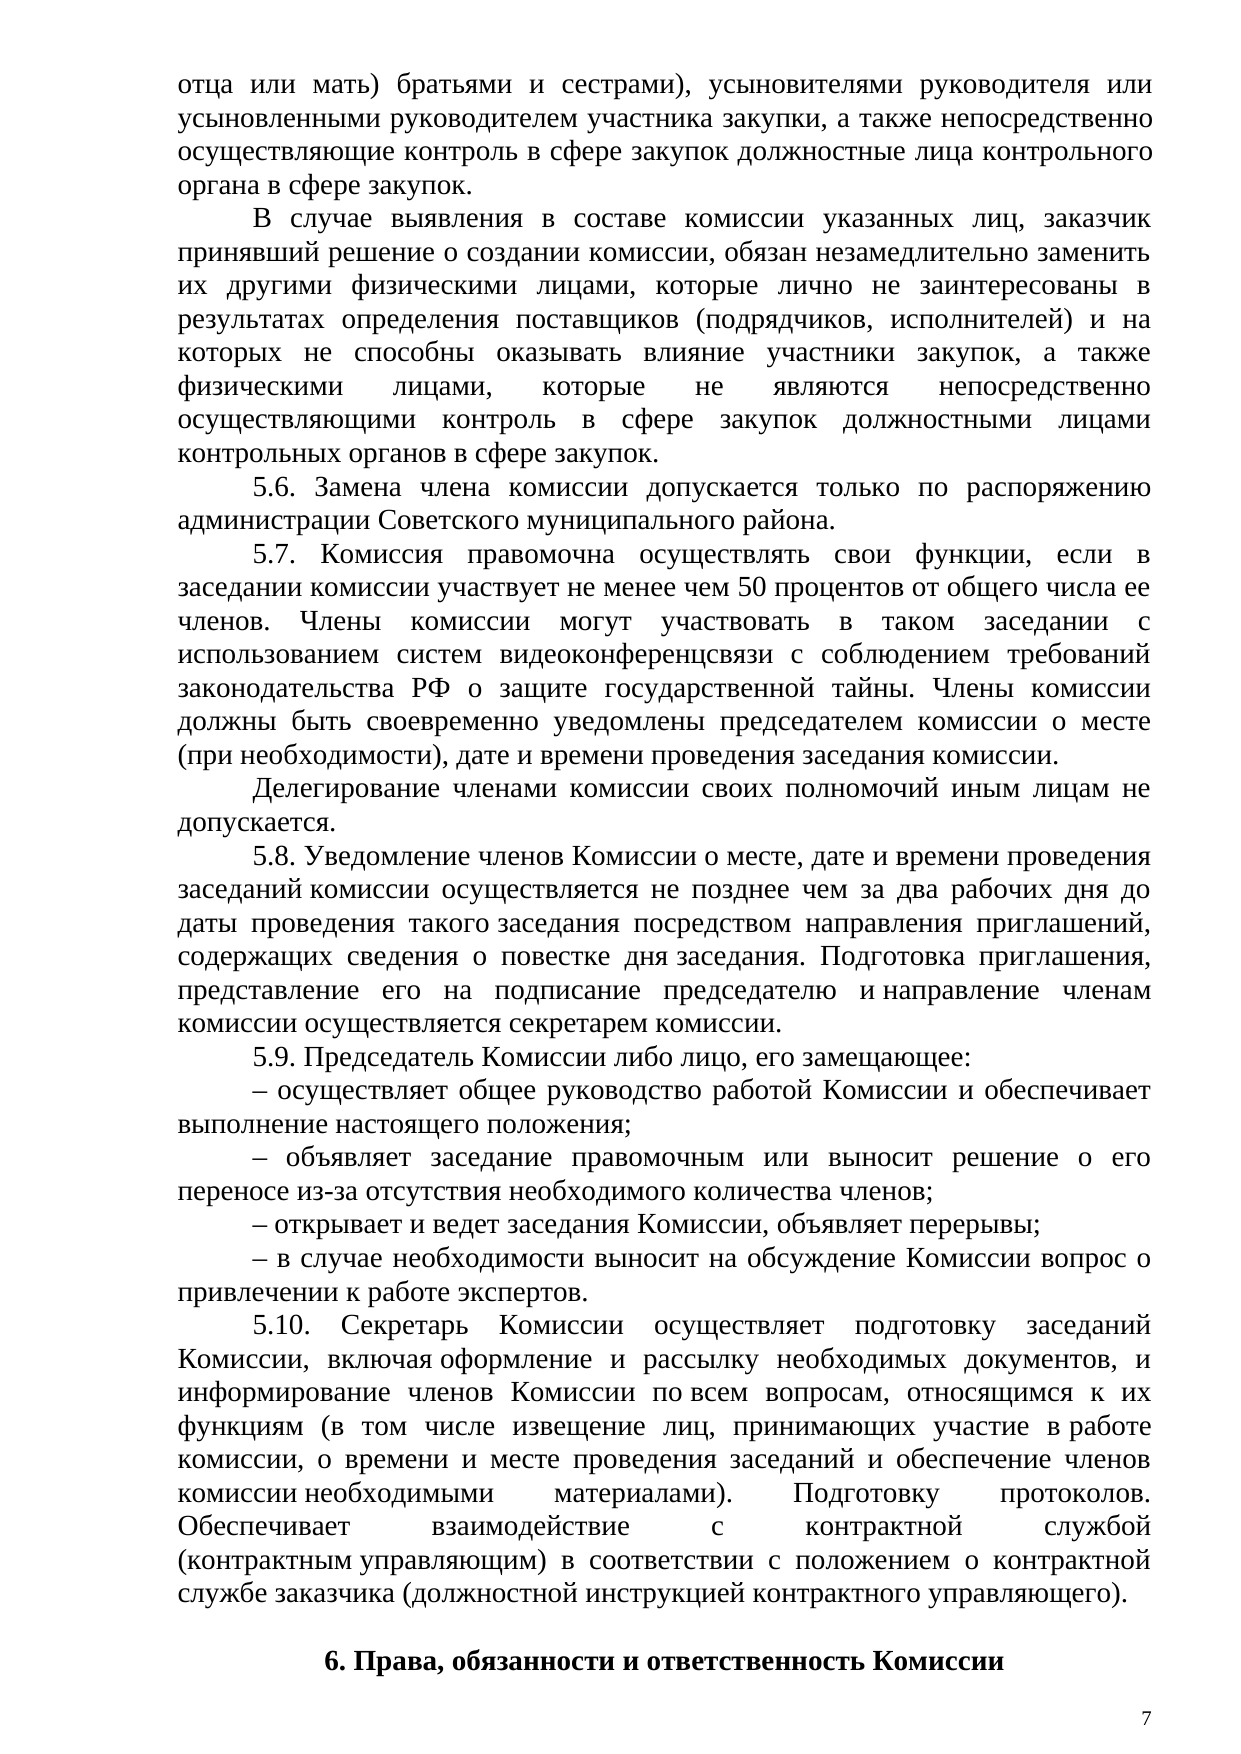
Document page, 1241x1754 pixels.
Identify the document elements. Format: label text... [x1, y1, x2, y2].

text – объявляет заседание правомочным или выносит решение о его переносе из-за отсутствия необходимого количества членов; [177, 1139, 1152, 1207]
text 5.10. Секретарь Комиссии осуществляет подготовку заседаний Комиссии, включая оформление и рассылку необходимых документов, и информирование членов Комиссии по всем вопросам, относящимся к их функциям (в том числе извещение лиц, принимающих участие в работе комиссии, о времени и месте проведения заседаний и обеспечение членов комиссии необходимыми материалами). Подготовку протоколов. Обеспечивает взаимодействие с контрактной службой (контрактным управляющим) в соответствии с положением о контрактной службе заказчика (должностной инструкцией контрактного управляющего). [177, 1307, 1152, 1609]
text В случае выявления в составе комиссии указанных лиц, заказчик принявший решение о создании комиссии, обязан незамедлительно заменить их другими физическими лицами, которые лично не заинтересованы в результатах определения поставщиков (подрядчиков, исполнителей) и на которых не способны оказывать влияние участники закупок, а также физическими лицами, которые не являются непосредственно осуществляющими контроль в сфере закупок должностными лицами контрольных органов в сфере закупок. [177, 200, 1152, 469]
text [177, 66, 1154, 200]
text – осуществляет общее руководство работой Комиссии и обеспечивает выполнение настоящего положения; [177, 1072, 1152, 1139]
text Делегирование членами комиссии своих полномочий иным лицам не допускается. [177, 771, 1152, 838]
text 5.9. Председатель Комиссии либо лицо, его замещающее: [177, 1039, 1152, 1072]
text 5.7. Комиссия правомочна осуществлять свои функции, если в заседании комиссии участвует не менее чем 50 процентов от общего числа ее членов. Члены комиссии могут участвовать в таком заседании с использованием систем видеоконференцсвязи с соблюдением требований законодательства РФ о защите государственной тайны. Члены комиссии должны быть своевременно уведомлены председателем комиссии о месте (при необходимости), дате и времени проведения заседания комиссии. [177, 536, 1152, 771]
text – в случае необходимости выносит на обсуждение Комиссии вопрос о привлечении к работе экспертов. [177, 1240, 1152, 1307]
text 5.6. Замена члена комиссии допускается только по распоряжению администрации Советского муниципального района. [177, 469, 1152, 536]
text 6. Права, обязанности и ответственность Комиссии [177, 1643, 1152, 1676]
text 5.8. Уведомление членов Комиссии о месте, дате и времени проведения заседаний комиссии осуществляется не позднее чем за два рабочих дня до даты проведения такого заседания посредством направления приглашений, содержащих сведения о повестке дня заседания. Подготовка приглашения, представление его на подписание председателю и направление членам комиссии осуществляется секретарем комиссии. [177, 838, 1152, 1039]
text – открывает и ведет заседания Комиссии, объявляет перерывы; [177, 1207, 1152, 1240]
